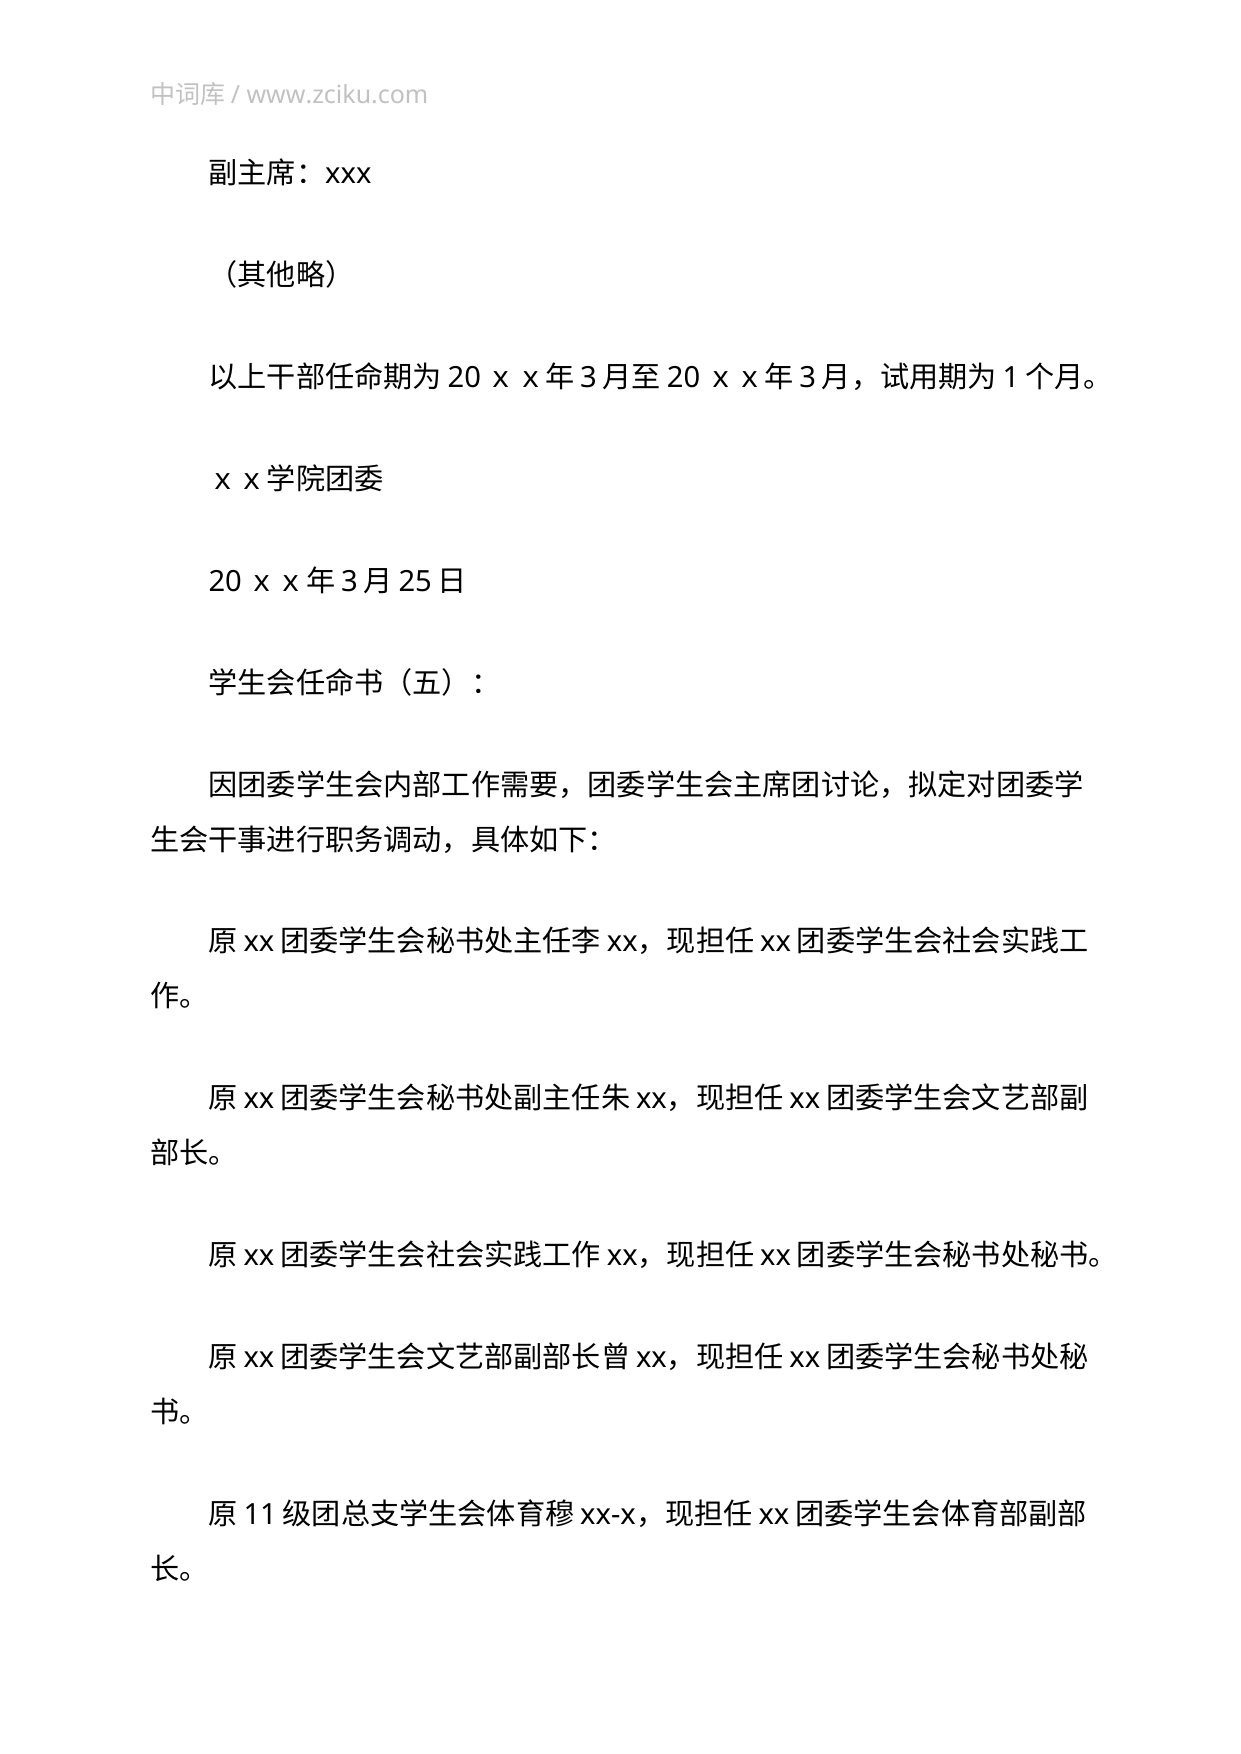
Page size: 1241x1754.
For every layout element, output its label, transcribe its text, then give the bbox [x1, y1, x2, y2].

text 原xx团委学生会秘书处主任李xx，现担任xx团委学生会社会实践工作。 [150, 918, 1090, 1015]
text 原xx团委学生会文艺部副部长曾xx，现担任xx团委学生会秘书处秘书。 [150, 1333, 1090, 1431]
text 原xx团委学生会社会实践工作xx，现担任xx团委学生会秘书处秘书。 [150, 1231, 1090, 1274]
text 学生会任命书（五）： [150, 659, 1090, 702]
text 原xx团委学生会秘书处副主任朱xx，现担任xx团委学生会文艺部副部长。 [150, 1075, 1090, 1172]
text 以上干部任命期为20ｘｘ年3月至20ｘｘ年3月，试用期为1个月。 [150, 354, 1090, 396]
text 因团委学生会内部工作需要，团委学生会主席团讨论，拟定对团委学生会干事进行职务调动，具体如下： [150, 761, 1090, 858]
text 副主席：xxx [150, 150, 1090, 192]
text 20ｘｘ年3月25日 [150, 557, 1090, 600]
text ｘｘ学院团委 [150, 456, 1090, 498]
text （其他略） [150, 252, 1090, 294]
text 原11级团总支学生会体育穆xx-x，现担任xx团委学生会体育部副部长。 [150, 1490, 1090, 1587]
